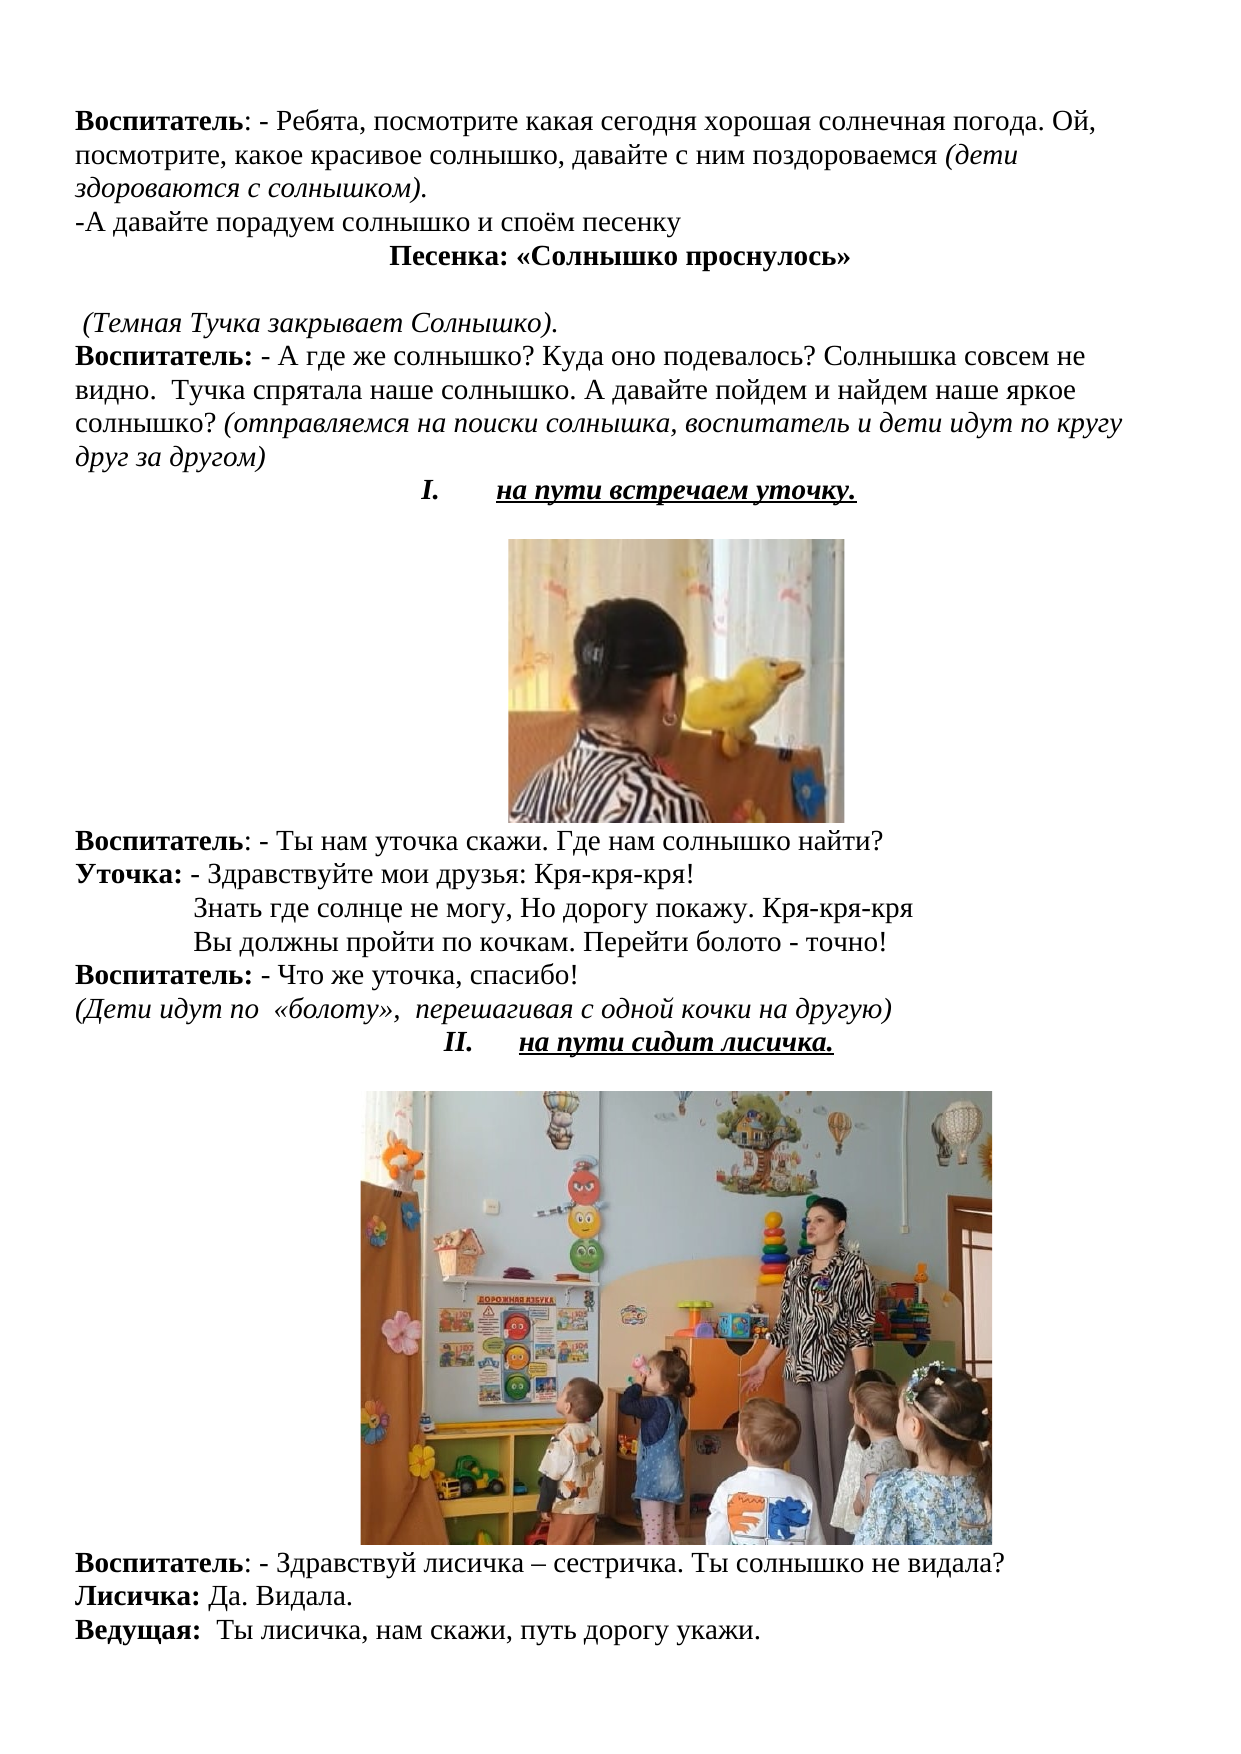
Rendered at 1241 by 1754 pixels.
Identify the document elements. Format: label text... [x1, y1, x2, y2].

text Знать где солнце не могу, Но дорогу покажу. Кря-кря-кря [75, 890, 1165, 924]
text Вы должны пройти по кочкам. Перейти болото - точно! [75, 924, 1165, 957]
text Уточка: - Здравствуйте мои друзья: Кря-кря-кря! [75, 857, 1165, 890]
text Воспитатель: - Здравствуй лисичка – сестричка. Ты солнышко не видала? [75, 1545, 1165, 1578]
text (Темная Тучка закрывает Солнышко). [75, 305, 1165, 338]
text Ведущая: Ты лисичка, нам скажи, путь дорогу укажи. [75, 1612, 1165, 1645]
text Воспитатель: - Ты нам уточка скажи. Где нам солнышко найти? [75, 823, 1165, 857]
text Воспитатель: - А где же солнышко? Куда оно подевалось? Солнышка совсем не видно. Тучка спрятала наше солнышко. А давайте пойдем и найдем наше яркое солнышко? (отправляемся на поиски солнышка, воспитатель и дети идут по кругу друг за другом) [75, 338, 1165, 472]
list на пути сидит лисичка. [112, 1024, 1165, 1058]
text Лисичка: Да. Видала. [75, 1578, 1165, 1612]
text (Дети идут по «болоту», перешагивая с одной кочки на другую) [75, 991, 1165, 1024]
picture [508, 539, 845, 823]
text -А давайте порадуем солнышко и споём песенку [75, 204, 1165, 238]
picture [360, 1091, 993, 1545]
text Воспитатель: - Ребята, посмотрите какая сегодня хорошая солнечная погода. Ой, посмотрите, какое красивое солнышко, давайте с ним поздороваемся (дети здороваются с солнышком). [75, 103, 1165, 204]
text Воспитатель: - Что же уточка, спасибо! [75, 957, 1165, 991]
text Песенка: «Солнышко проснулось» [75, 238, 1165, 271]
list на пути встречаем уточку. [112, 472, 1165, 506]
